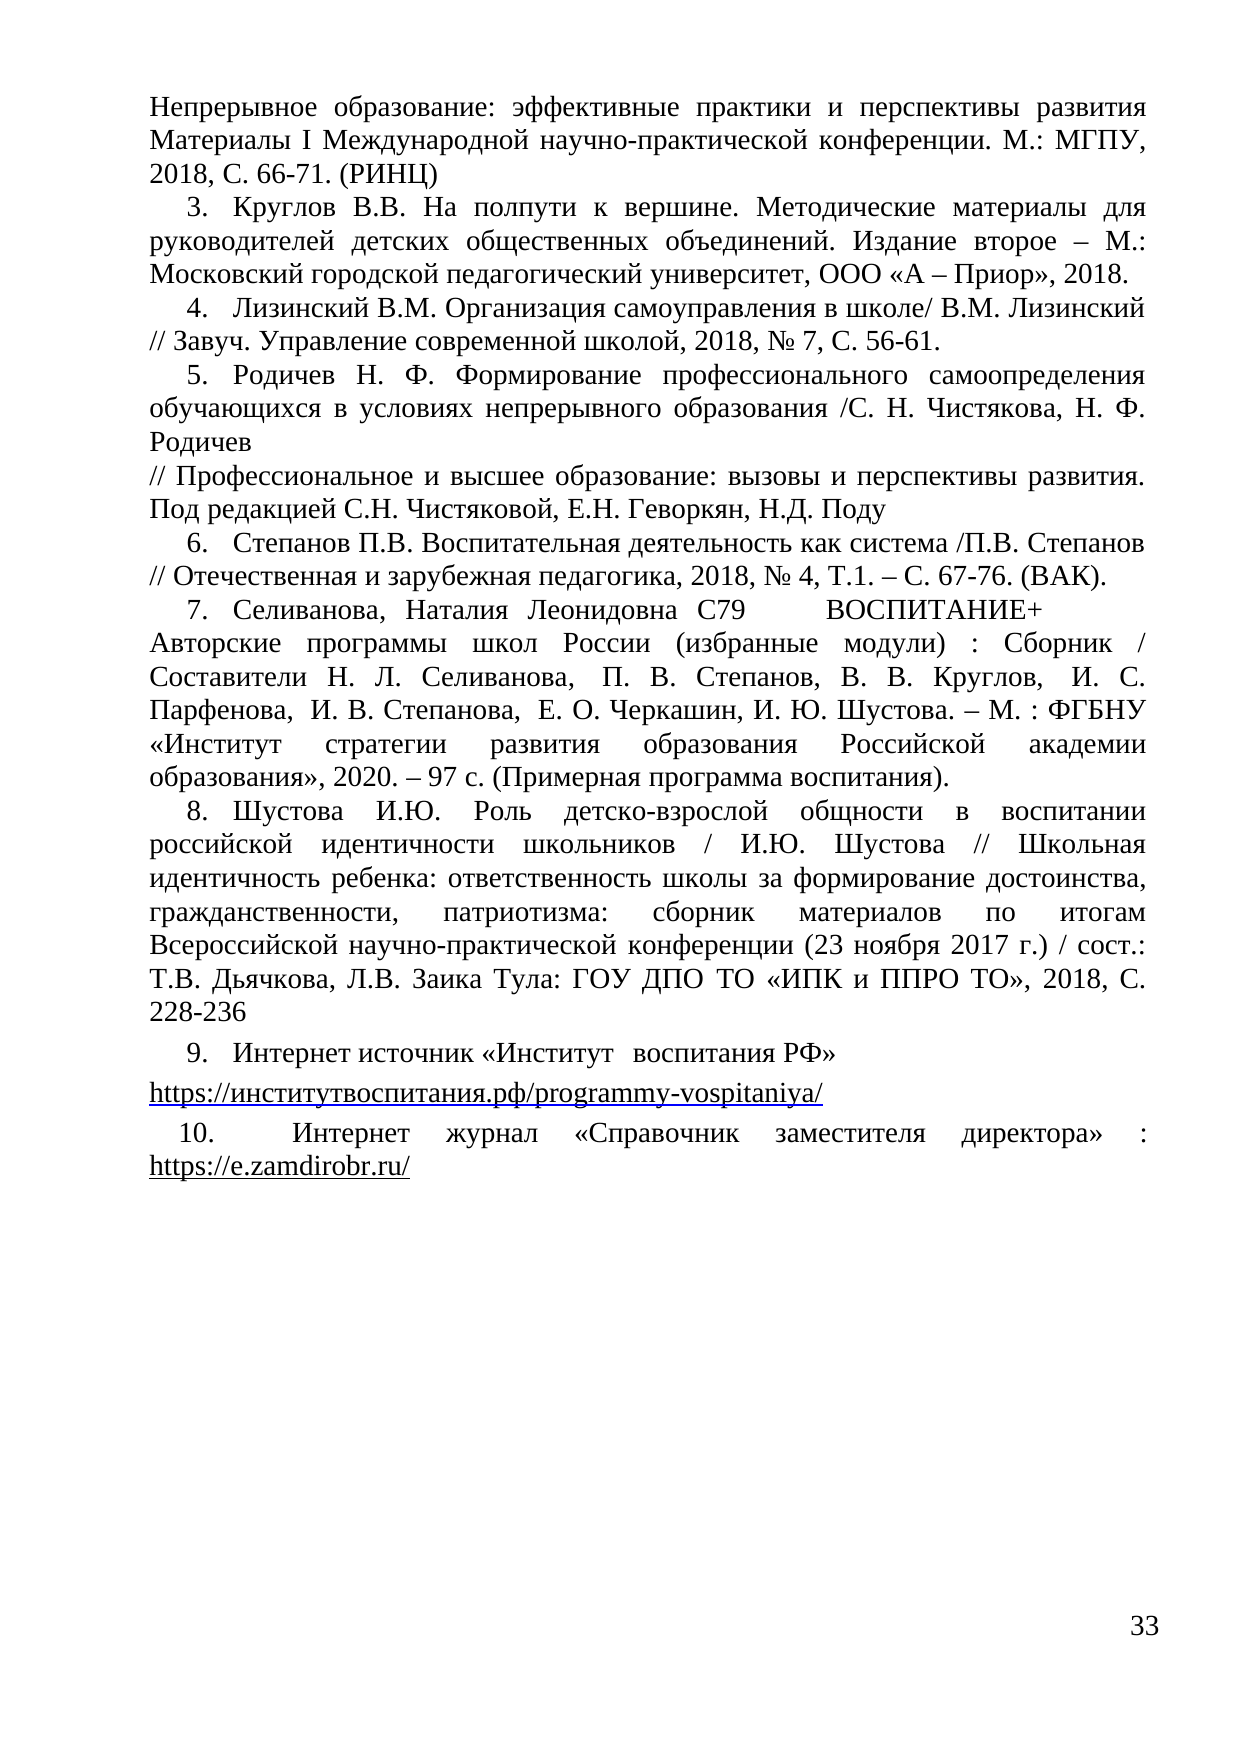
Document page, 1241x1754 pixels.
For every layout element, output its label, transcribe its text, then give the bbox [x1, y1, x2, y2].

list Круглов В.В. На полпути к вершине. Методические материалы для руководителей детских общественных объединений. Издание второе – М.: Московский городской педагогический университет, ООО «А – Приор», 2018. [149, 189, 1146, 290]
list Шустова И.Ю. Роль детско-взрослой общности в воспитании российской идентичности школьников / И.Ю. Шустова // Школьная идентичность ребенка: ответственность школы за формирование достоинства, гражданственности, патриотизма: сборник материалов по итогам Всероссийской научно-практической конференции (23 ноября 2017 г.) / сост.: Т.В. Дьячкова, Л.В. Заика Тула: ГОУ ДПО ТО «ИПК и ППРО ТО», 2018, С. 228-236 [149, 793, 1146, 1028]
list Интернет источник «Институт воспитания РФ» [149, 1035, 1146, 1068]
list Степанов П.В. Воспитательная деятельность как система /П.В. Степанов // Отечественная и зарубежная педагогика, 2018, № 4, Т.1. – С. 67-76. (ВАК). [149, 525, 1146, 592]
list Селиванова, Наталия Леонидовна С79 ВОСПИТАНИЕ+ Авторские программы школ России (избранные модули) : Сборник / Составители Н. Л. Селиванова, П. В. Степанов, В. В. Круглов, И. С. Парфенова, И. В. Степанова, Е. О. Черкашин, И. Ю. Шустова. – М. : ФГБНУ «Институт стратегии развития образования Российской академии образования», 2020. – 97 с. (Примерная программа воспитания). [149, 592, 1146, 793]
text // Профессиональное и высшее образование: вызовы и перспективы развития. Под редакцией С.Н. Чистяковой, Е.Н. Геворкян, Н.Д. Поду [149, 458, 1146, 525]
text https://институтвоспитания.рф/programmy-vospitaniya/ [149, 1075, 1146, 1109]
list Интернет журнал «Справочник заместителя директора» : https://e.zamdirobr.ru/ [149, 1115, 1147, 1182]
list Родичев Н. Ф. Формирование профессионального самоопределения обучающихся в условиях непрерывного образования /С. Н. Чистякова, Н. Ф. Родичев [149, 357, 1146, 458]
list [149, 89, 1146, 189]
list Лизинский В.М. Организация самоуправления в школе/ В.М. Лизинский // Завуч. Управление современной школой, 2018, № 7, С. 56-61. [149, 290, 1146, 357]
